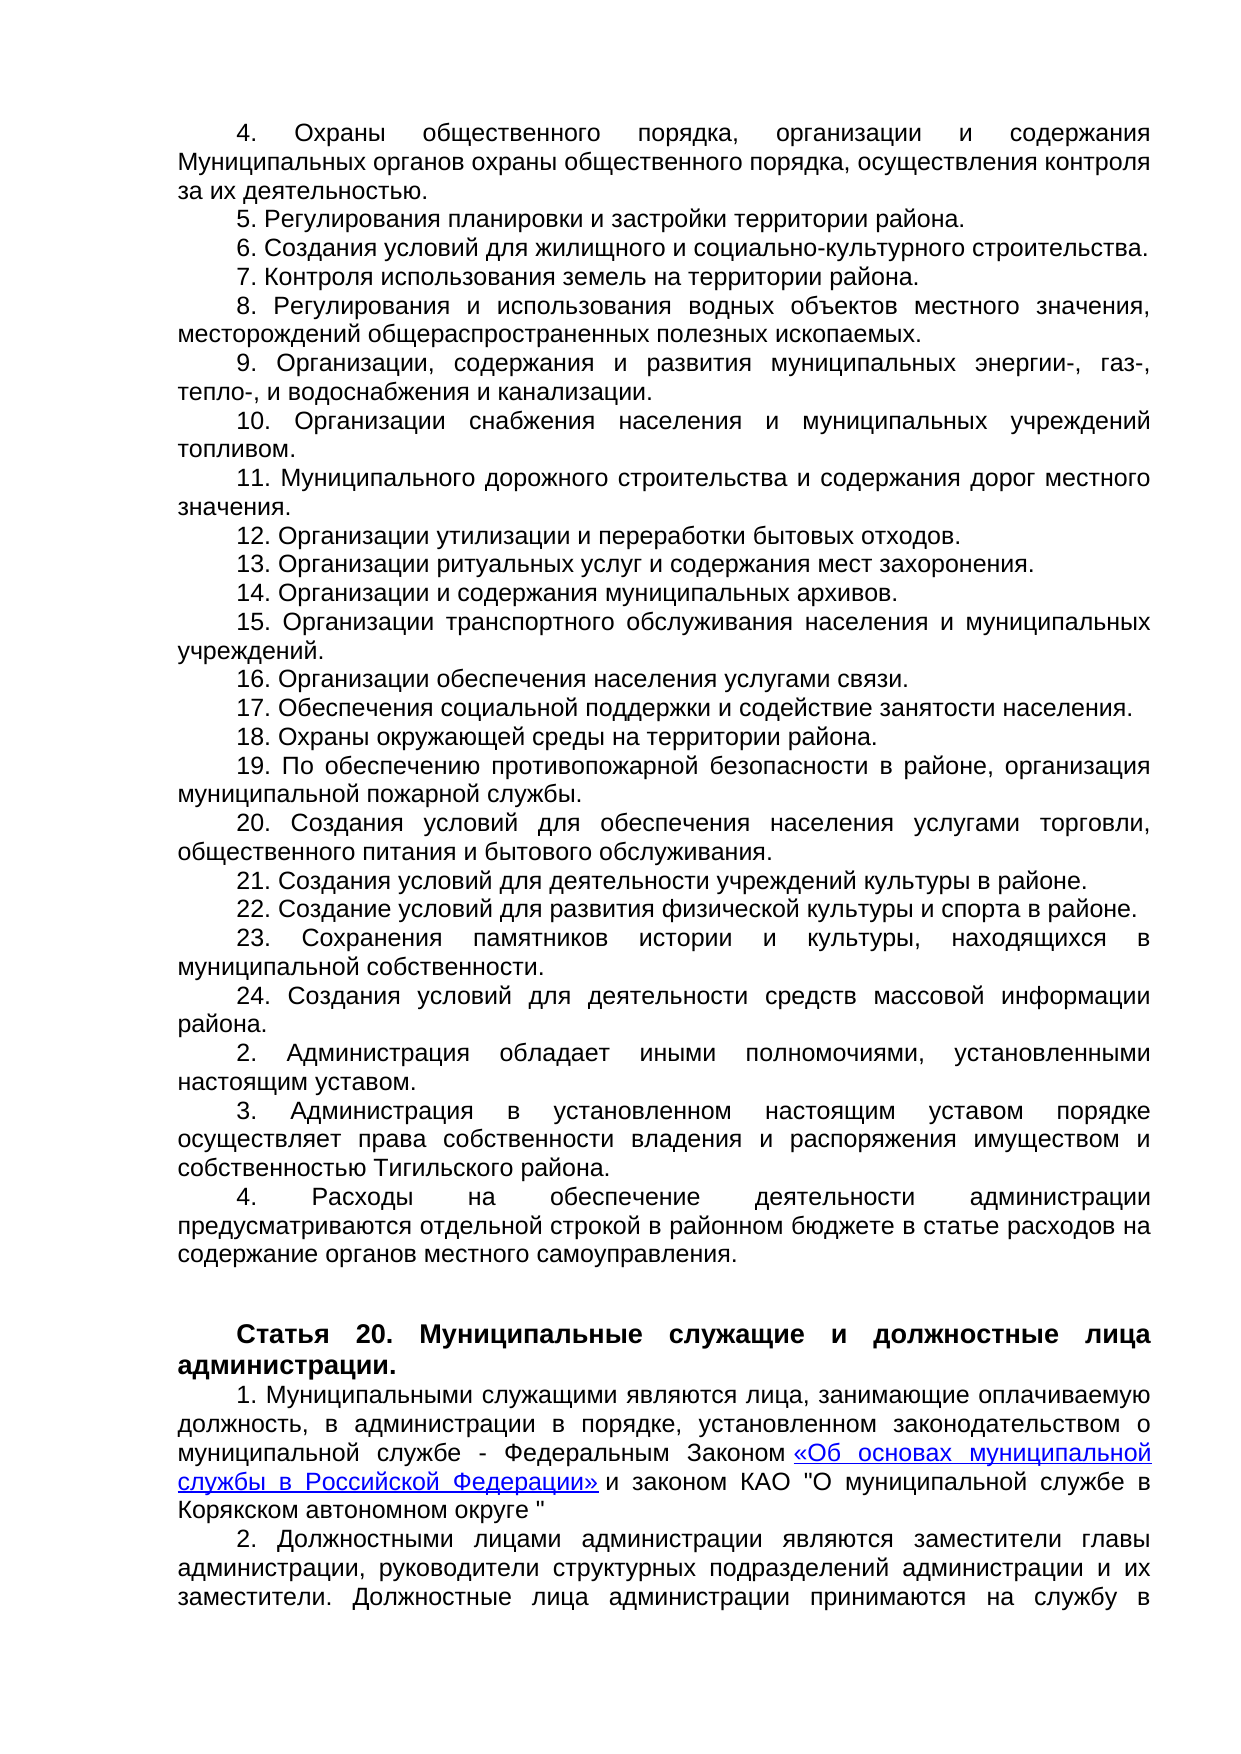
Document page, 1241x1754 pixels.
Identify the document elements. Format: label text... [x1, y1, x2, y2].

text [177, 1524, 1152, 1610]
text 7. Контроля использования земель на территории района. [177, 262, 1152, 291]
text 5. Регулирования планировки и застройки территории района. [177, 204, 1152, 233]
text 10. Организации снабжения населения и муниципальных учреждений топливом. [177, 406, 1152, 463]
text 9. Организации, содержания и развития муниципальных энергии-, газ-, тепло-, и водоснабжения и канализации. [177, 348, 1152, 406]
text 23. Сохранения памятников истории и культуры, находящихся в муниципальной собственности. [177, 923, 1152, 981]
text 16. Организации обеспечения населения услугами связи. [177, 664, 1152, 693]
text 4. Расходы на обеспечение деятельности администрации предусматриваются отдельной строкой в районном бюджете в статье расходов на содержание органов местного самоуправления. [177, 1182, 1152, 1268]
text 3. Администрация в установленном настоящим уставом порядке осуществляет права собственности владения и распоряжения имуществом и собственностью Тигильского района. [177, 1096, 1152, 1182]
text 20. Создания условий для обеспечения населения услугами торговли, общественного питания и бытового обслуживания. [177, 808, 1152, 866]
text 21. Создания условий для деятельности учреждений культуры в районе. [177, 866, 1152, 894]
text 2. Администрация обладает иными полномочиями, установленными настоящим уставом. [177, 1038, 1152, 1096]
text 6. Создания условий для жилищного и социально-культурного строительства. [177, 233, 1152, 262]
text 8. Регулирования и использования водных объектов местного значения, месторождений общераспространенных полезных ископаемых. [177, 291, 1152, 348]
text 4. Охраны общественного порядка, организации и содержания Муниципальных органов охраны общественного порядка, осуществления контроля за их деятельностью. [177, 118, 1152, 204]
text 13. Организации ритуальных услуг и содержания мест захоронения. [177, 549, 1152, 578]
text 22. Создание условий для развития физической культуры и спорта в районе. [177, 894, 1152, 923]
text 18. Охраны окружающей среды на территории района. [177, 722, 1152, 751]
text 11. Муниципального дорожного строительства и содержания дорог местного значения. [177, 463, 1152, 521]
text 19. По обеспечению противопожарной безопасности в районе, организация муниципальной пожарной службы. [177, 751, 1152, 808]
text 24. Создания условий для деятельности средств массовой информации района. [177, 981, 1152, 1038]
text 1. Муниципальными служащими являются лица, занимающие оплачиваемую должность, в администрации в порядке, установленном законодательством о муниципальной службе - Федеральным Законом «Об основах муниципальной службы в Российской Федерации» и законом КАО "О муниципальной службе в Корякском автономном округе " [177, 1380, 1152, 1524]
text 15. Организации транспортного обслуживания населения и муниципальных учреждений. [177, 607, 1152, 664]
text 14. Организации и содержания муниципальных архивов. [177, 578, 1152, 607]
text Статья 20. Муниципальные служащие и должностные лица администрации. [177, 1318, 1152, 1380]
text 17. Обеспечения социальной поддержки и содействие занятости населения. [177, 693, 1152, 722]
text 12. Организации утилизации и переработки бытовых отходов. [177, 521, 1152, 549]
